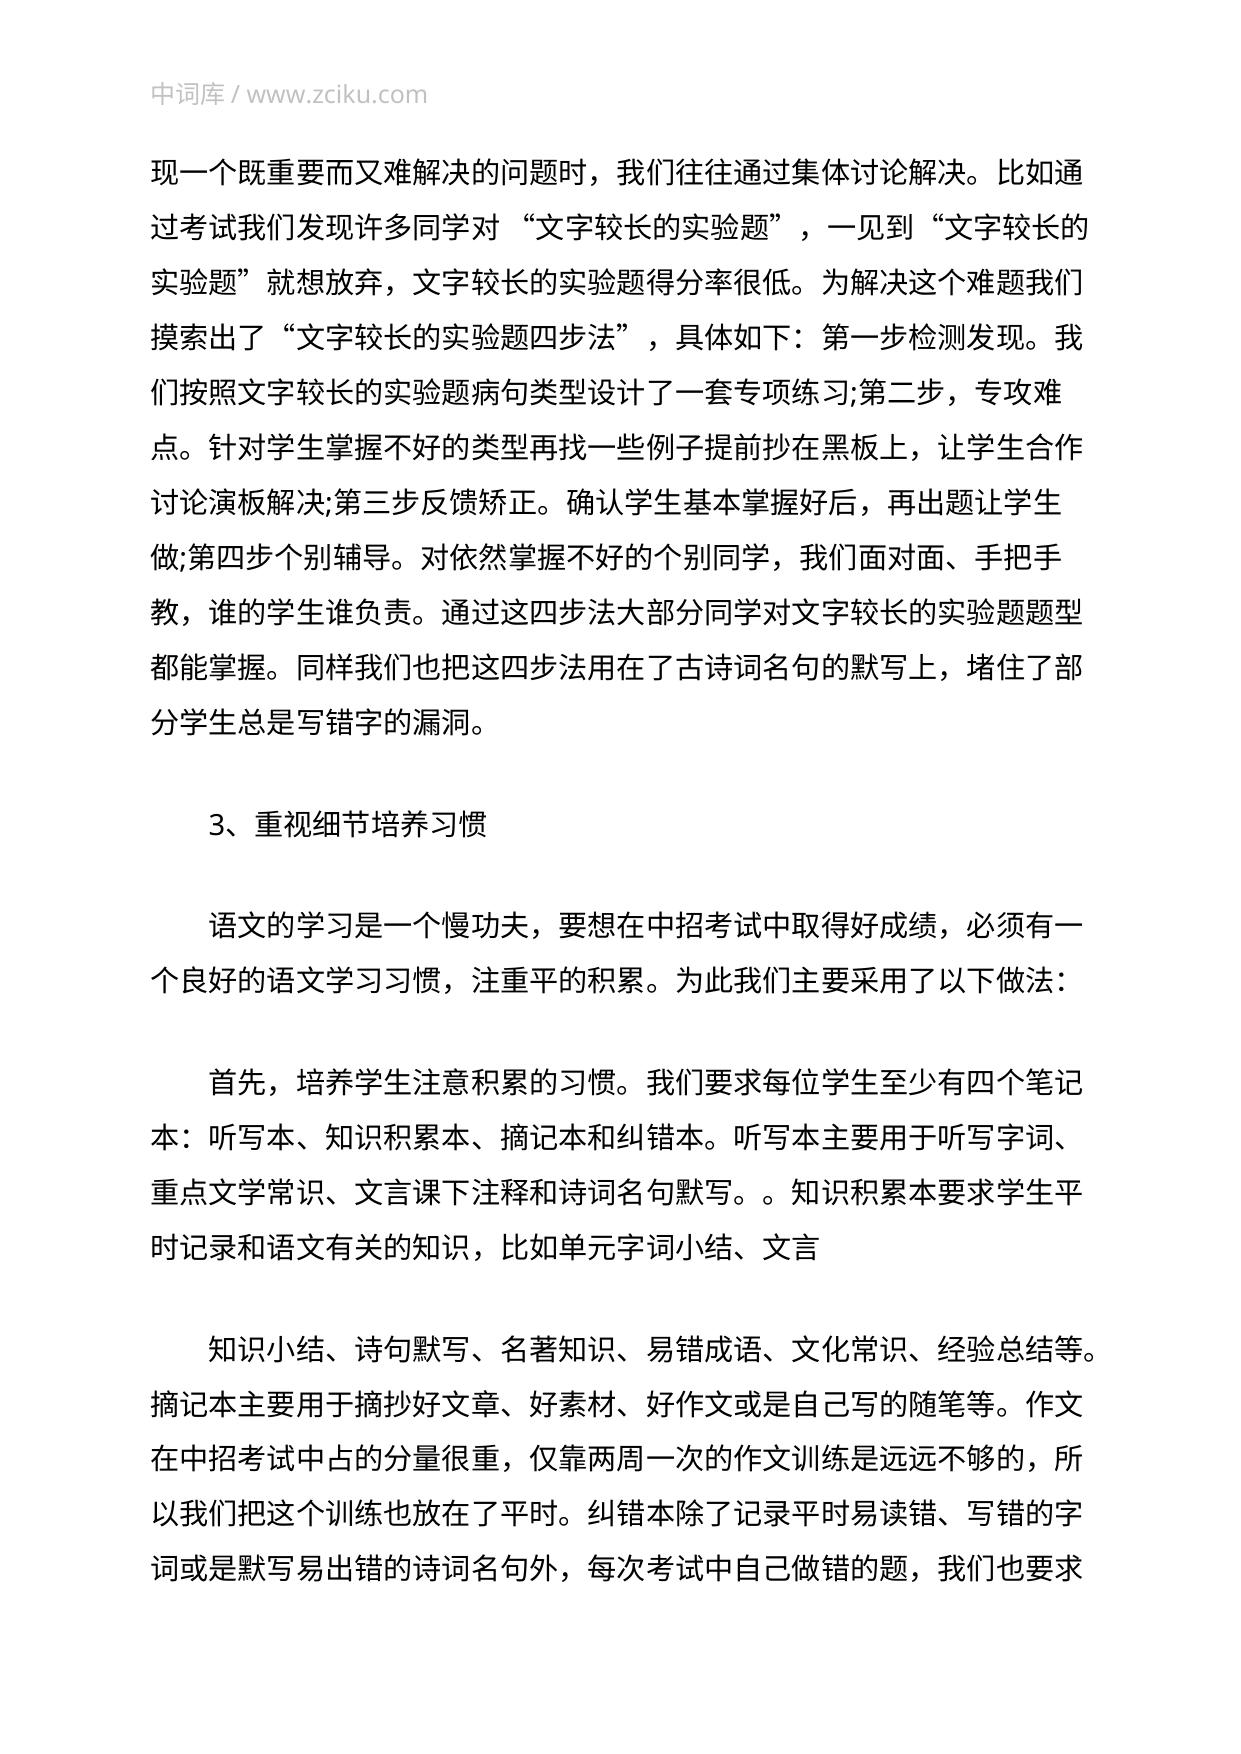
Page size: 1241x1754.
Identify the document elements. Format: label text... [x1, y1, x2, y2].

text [150, 1326, 1090, 1588]
text 语文的学习是一个慢功夫，要想在中招考试中取得好成绩，必须有一个良好的语文学习习惯，注重平的积累。为此我们主要采用了以下做法： [150, 903, 1090, 1000]
text 3、重视细节培养习惯 [150, 801, 1090, 843]
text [150, 150, 1090, 742]
text 首先，培养学生注意积累的习惯。我们要求每位学生至少有四个笔记本：听写本、知识积累本、摘记本和纠错本。听写本主要用于听写字词、重点文学常识、文言课下注释和诗词名句默写。。知识积累本要求学生平时记录和语文有关的知识，比如单元字词小结、文言 [150, 1060, 1090, 1267]
